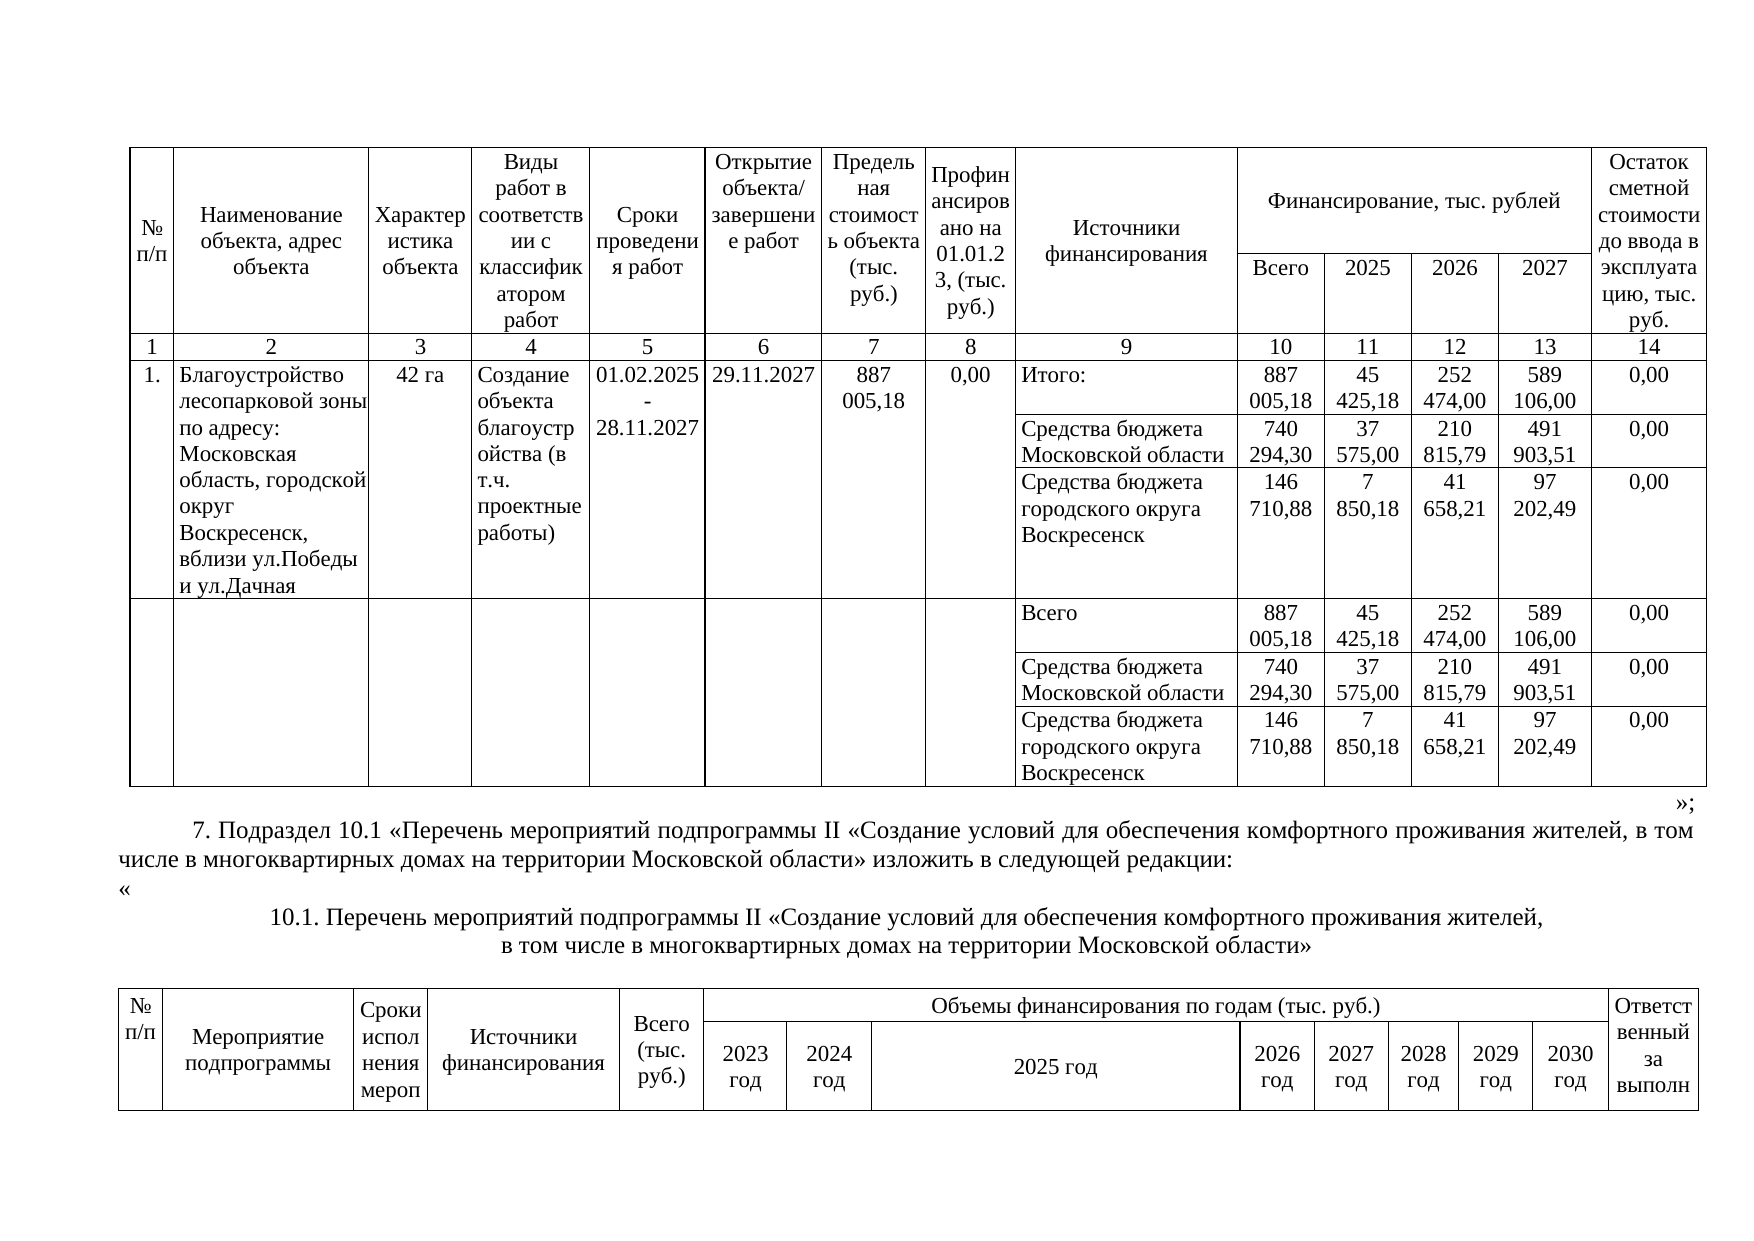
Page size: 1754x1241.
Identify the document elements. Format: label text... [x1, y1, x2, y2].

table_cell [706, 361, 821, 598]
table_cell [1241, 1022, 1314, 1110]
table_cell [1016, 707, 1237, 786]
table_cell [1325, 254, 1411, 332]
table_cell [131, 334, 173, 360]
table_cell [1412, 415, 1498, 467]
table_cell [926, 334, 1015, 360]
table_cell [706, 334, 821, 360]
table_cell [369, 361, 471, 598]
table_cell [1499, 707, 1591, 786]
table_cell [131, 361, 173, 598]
text « [118, 873, 1695, 902]
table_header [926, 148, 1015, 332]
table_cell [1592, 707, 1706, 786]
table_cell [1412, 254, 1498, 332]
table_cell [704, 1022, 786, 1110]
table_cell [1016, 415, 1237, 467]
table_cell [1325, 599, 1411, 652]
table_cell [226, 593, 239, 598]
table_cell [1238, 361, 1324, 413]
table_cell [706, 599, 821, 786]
text 10.1. Перечень мероприятий подпрограммы II «Создание условий для обеспечения комфортного проживания жителей, [118, 902, 1695, 930]
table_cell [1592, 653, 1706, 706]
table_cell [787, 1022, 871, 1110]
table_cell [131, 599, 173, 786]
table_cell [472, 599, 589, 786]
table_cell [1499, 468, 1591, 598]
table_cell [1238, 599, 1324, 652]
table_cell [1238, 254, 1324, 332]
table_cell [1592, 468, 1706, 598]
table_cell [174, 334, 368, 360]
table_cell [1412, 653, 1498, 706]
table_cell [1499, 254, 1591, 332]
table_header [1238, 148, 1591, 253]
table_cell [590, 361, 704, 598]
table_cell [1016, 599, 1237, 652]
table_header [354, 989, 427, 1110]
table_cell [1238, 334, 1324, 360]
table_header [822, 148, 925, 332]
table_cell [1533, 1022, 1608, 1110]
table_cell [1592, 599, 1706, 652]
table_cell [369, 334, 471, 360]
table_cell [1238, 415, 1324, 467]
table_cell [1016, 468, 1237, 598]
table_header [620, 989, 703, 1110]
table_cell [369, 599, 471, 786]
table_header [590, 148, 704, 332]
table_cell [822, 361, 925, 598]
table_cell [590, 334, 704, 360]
text в том числе в многоквартирных домах на территории Московской области» [118, 930, 1695, 959]
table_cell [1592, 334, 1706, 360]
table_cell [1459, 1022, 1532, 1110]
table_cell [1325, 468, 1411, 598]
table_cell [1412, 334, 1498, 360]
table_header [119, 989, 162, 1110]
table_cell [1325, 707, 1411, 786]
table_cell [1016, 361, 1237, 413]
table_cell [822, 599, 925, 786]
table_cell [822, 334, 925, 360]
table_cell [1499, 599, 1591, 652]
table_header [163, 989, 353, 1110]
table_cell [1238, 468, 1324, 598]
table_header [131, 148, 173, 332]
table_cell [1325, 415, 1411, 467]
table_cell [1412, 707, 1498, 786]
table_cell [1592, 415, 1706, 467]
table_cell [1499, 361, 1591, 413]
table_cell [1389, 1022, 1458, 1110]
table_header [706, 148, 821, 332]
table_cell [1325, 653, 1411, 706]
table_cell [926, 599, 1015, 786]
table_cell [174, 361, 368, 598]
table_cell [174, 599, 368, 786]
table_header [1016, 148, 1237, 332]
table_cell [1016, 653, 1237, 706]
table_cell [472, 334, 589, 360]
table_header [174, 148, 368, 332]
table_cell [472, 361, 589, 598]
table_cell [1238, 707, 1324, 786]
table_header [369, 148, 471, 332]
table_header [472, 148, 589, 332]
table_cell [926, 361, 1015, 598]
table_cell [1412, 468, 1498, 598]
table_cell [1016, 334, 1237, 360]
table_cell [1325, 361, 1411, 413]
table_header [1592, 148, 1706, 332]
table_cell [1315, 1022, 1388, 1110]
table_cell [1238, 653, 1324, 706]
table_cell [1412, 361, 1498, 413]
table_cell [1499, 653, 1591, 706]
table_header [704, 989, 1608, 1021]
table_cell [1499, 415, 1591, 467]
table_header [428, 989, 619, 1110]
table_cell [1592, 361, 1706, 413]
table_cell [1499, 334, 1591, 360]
text »; [118, 787, 1695, 815]
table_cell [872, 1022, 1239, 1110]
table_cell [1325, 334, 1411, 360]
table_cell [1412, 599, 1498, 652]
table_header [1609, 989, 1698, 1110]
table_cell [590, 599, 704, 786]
text 7. Подраздел 10.1 «Перечень мероприятий подпрограммы II «Создание условий для обеспечения комфортного проживания жителей, в том числе в многоквартирных домах на территории Московской области» изложить в следующей редакции: [118, 815, 1695, 873]
